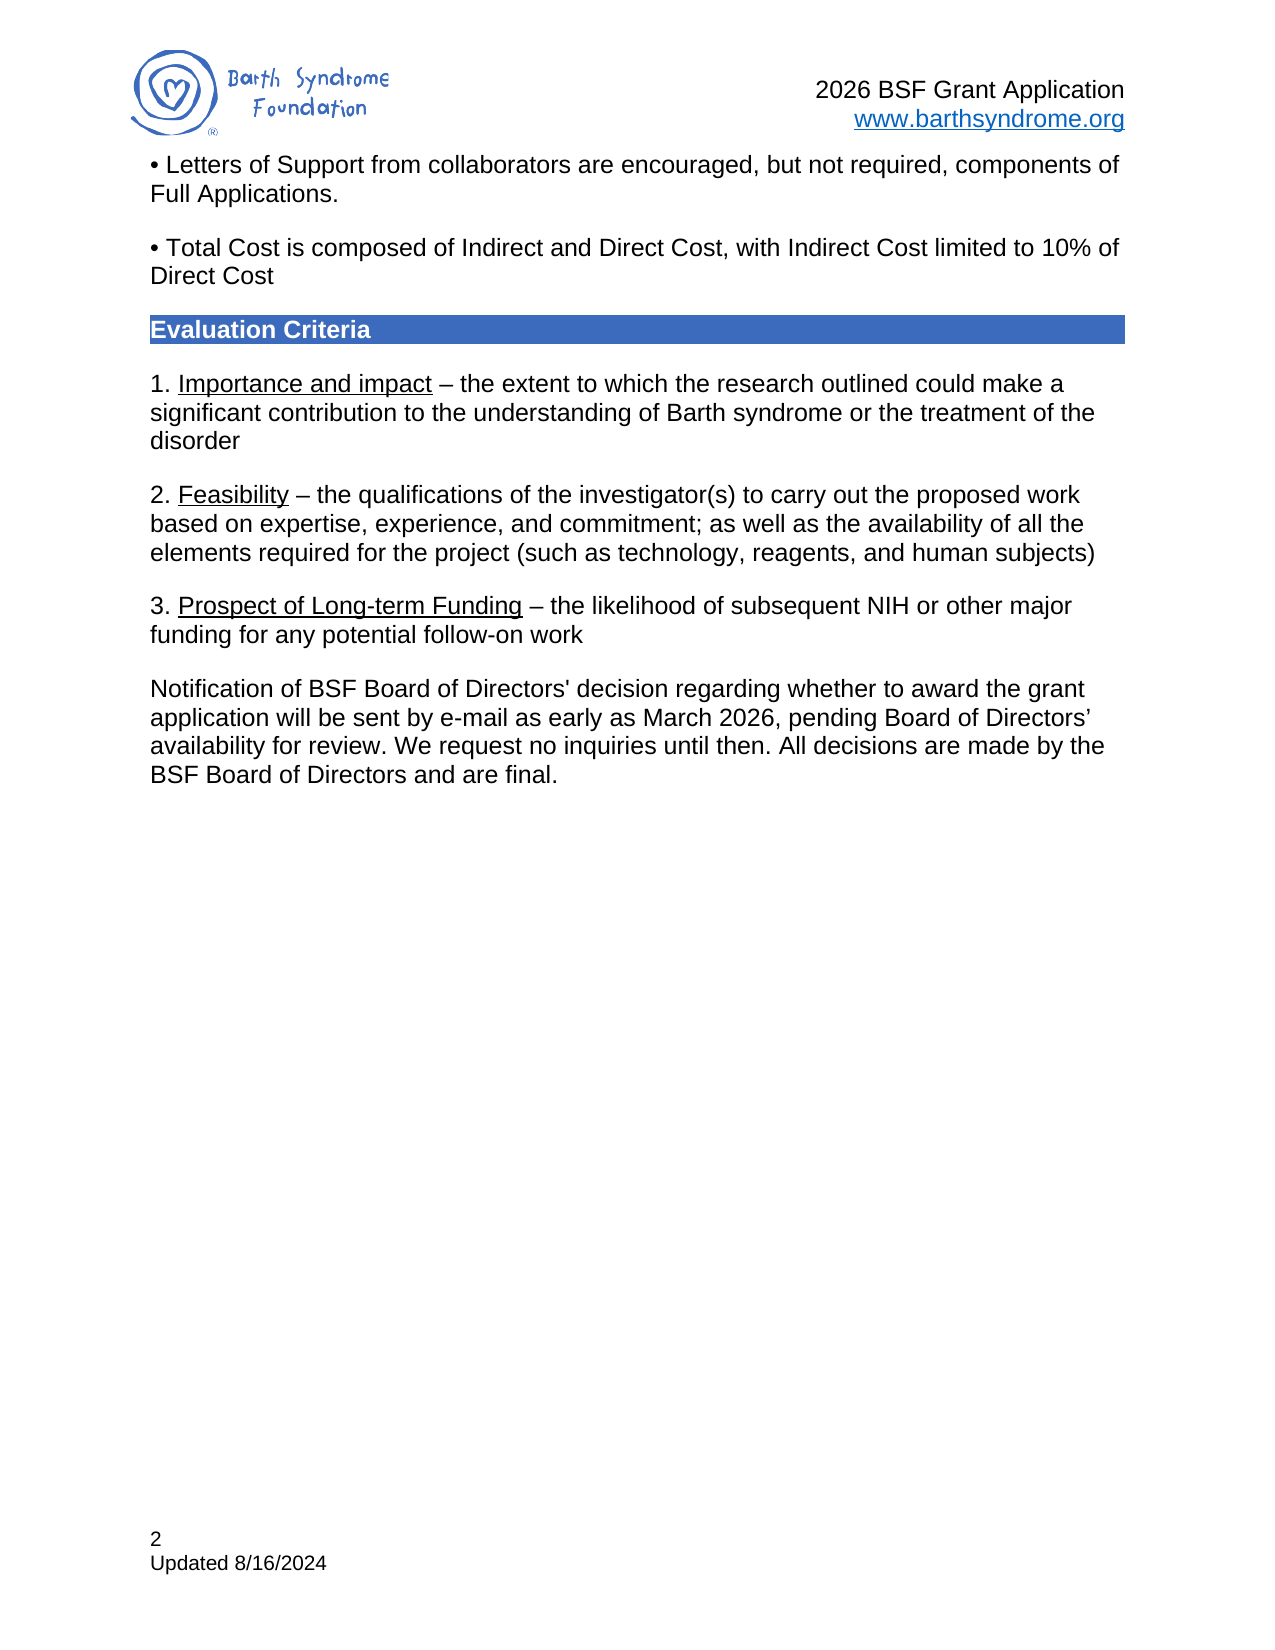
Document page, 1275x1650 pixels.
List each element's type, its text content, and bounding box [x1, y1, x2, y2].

text Notification of BSF Board of Directors' decision regarding whether to award the grant application will be sent by e-mail as early as March 2026, pending Board of Directors’ availability for review. We request no inquiries until then. All decisions are made by the BSF Board of Directors and are final. [150, 674, 1125, 789]
text • Letters of Support from collaborators are encouraged, but not required, components of Full Applications. [150, 150, 1125, 207]
text 1. Importance and impact – the extent to which the research outlined could make a significant contribution to the understanding of Barth syndrome or the treatment of the disorder [150, 369, 1125, 455]
text • Total Cost is composed of Indirect and Direct Cost, with Indirect Cost limited to 10% of Direct Cost [150, 232, 1125, 290]
text 3. Prospect of Long-term Funding – the likelihood of subsequent NIH or other major funding for any potential follow-on work [150, 591, 1125, 649]
text Evaluation Criteria [150, 315, 1125, 344]
picture [130, 50, 389, 136]
text 2. Feasibility – the qualifications of the investigator(s) to carry out the proposed work based on expertise, experience, and commitment; as well as the availability of all the elements required for the project (such as technology, reagents, and human subjects) [150, 480, 1125, 566]
